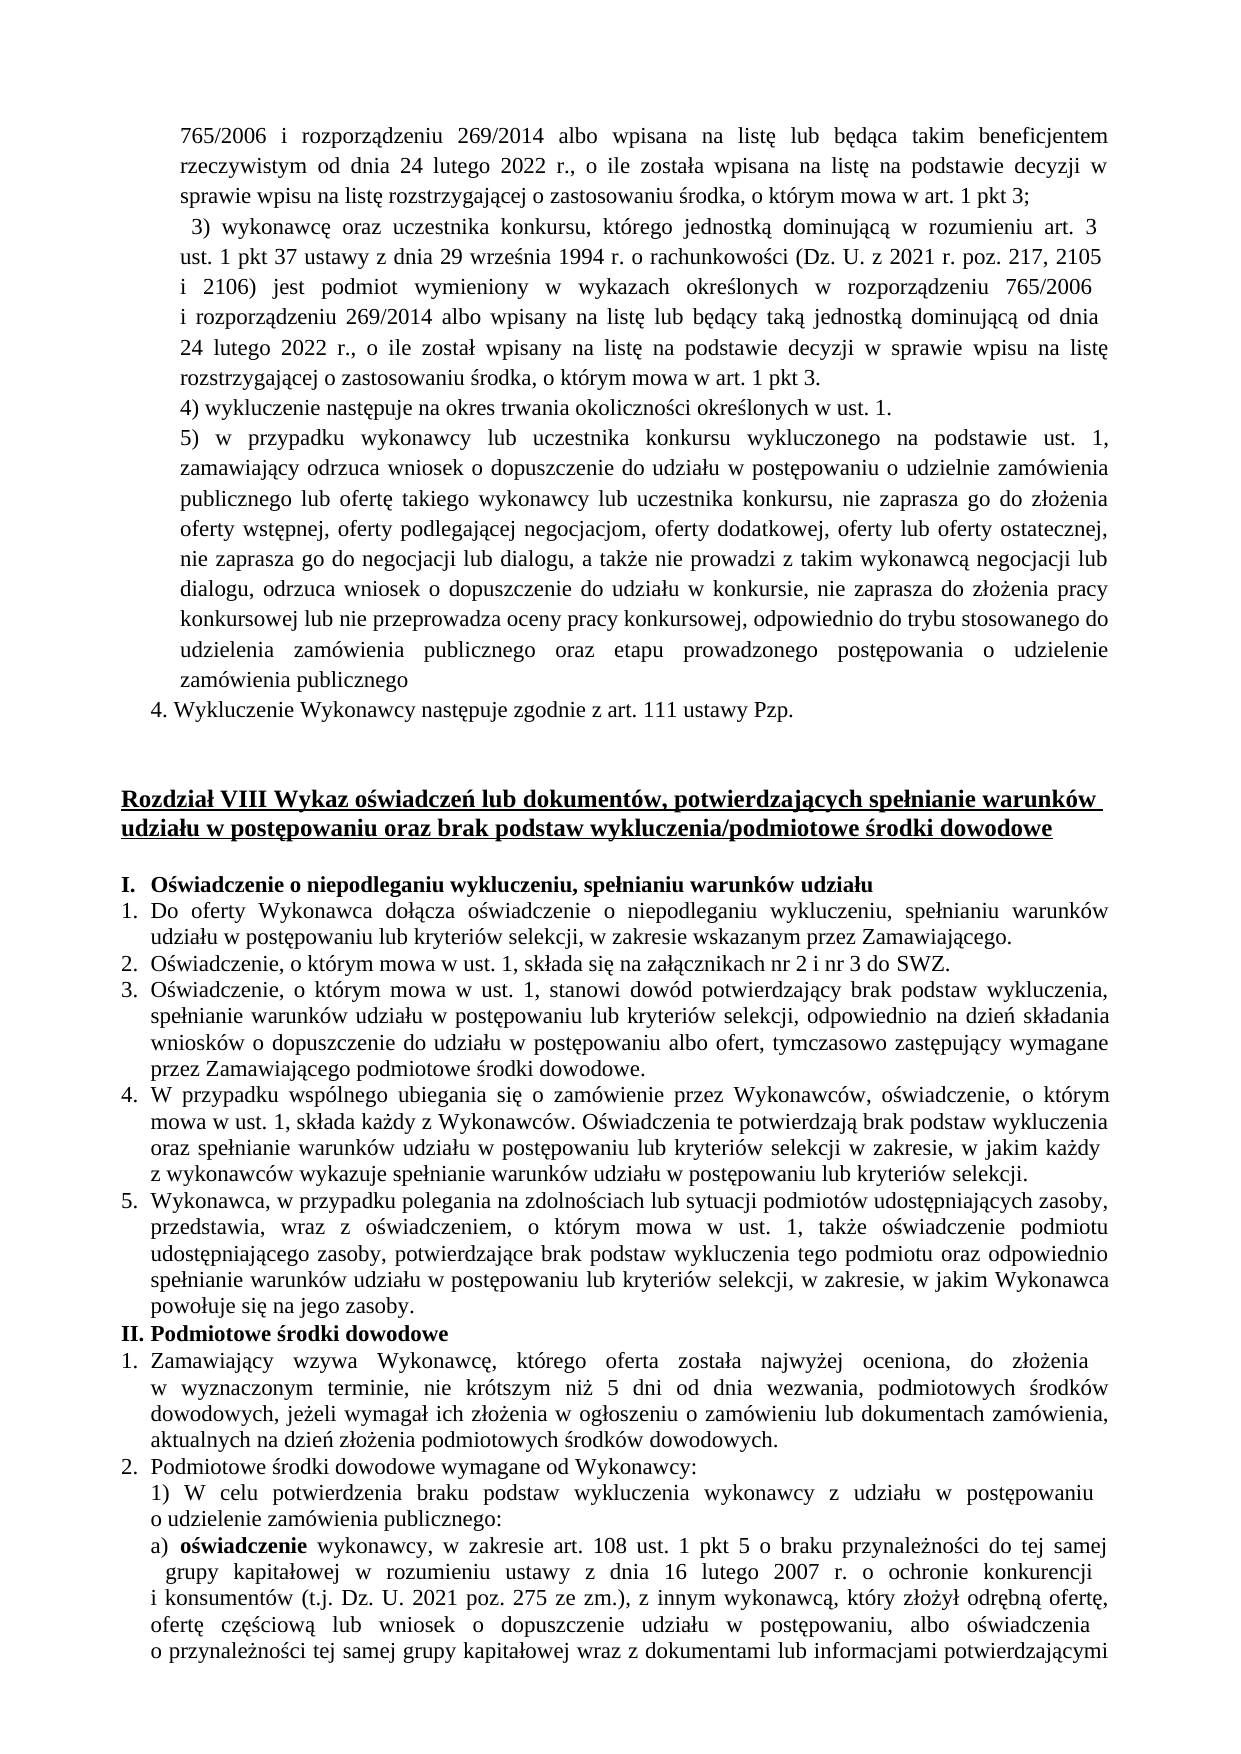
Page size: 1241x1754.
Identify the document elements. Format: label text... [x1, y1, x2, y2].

list Do oferty Wykonawca dołącza oświadczenie o niepodleganiu wykluczeniu, spełnianiu warunków udziału w postępowaniu lub kryteriów selekcji, w zakresie wskazanym przez Zamawiającego. [121, 897, 1110, 950]
list Podmiotowe środki dowodowe wymagane od Wykonawcy: [121, 1453, 1110, 1479]
text 4. Wykluczenie Wykonawcy następuje zgodnie z art. 111 ustawy Pzp. [150, 696, 1110, 722]
list Oświadczenie, o którym mowa w ust. 1, składa się na załącznikach nr 2 i nr 3 do SWZ. [121, 950, 1110, 976]
list Zamawiający wzywa Wykonawcę, którego oferta została najwyżej oceniona, do złożenia w wyznaczonym terminie, nie krótszym niż 5 dni od dnia wezwania, podmiotowych środków dowodowych, jeżeli wymagał ich złożenia w ogłoszeniu o zamówieniu lub dokumentach zamówienia, aktualnych na dzień złożenia podmiotowych środków dowodowych. [121, 1347, 1110, 1453]
list 1) W celu potwierdzenia braku podstaw wykluczenia wykonawcy z udziału w postępowaniu o udzielenie zamówienia publicznego: [150, 1479, 1110, 1532]
text 5) w przypadku wykonawcy lub uczestnika konkursu wykluczonego na podstawie ust. 1, zamawiający odrzuca wniosek o dopuszczenie do udziału w postępowaniu o udzielnie zamówienia publicznego lub ofertę takiego wykonawcy lub uczestnika konkursu, nie zaprasza go do złożenia oferty wstępnej, oferty podlegającej negocjacjom, oferty dodatkowej, oferty lub oferty ostatecznej, nie zaprasza go do negocjacji lub dialogu, a także nie prowadzi z takim wykonawcą negocjacji lub dialogu, odrzuca wniosek o dopuszczenie do udziału w konkursie, nie zaprasza do złożenia pracy konkursowej lub nie przeprowadza oceny pracy konkursowej, odpowiednio do trybu stosowanego do udzielenia zamówienia publicznego oraz etapu prowadzonego postępowania o udzielenie zamówienia publicznego [180, 424, 1110, 692]
list Oświadczenie o niepodleganiu wykluczeniu, spełnianiu warunków udziału [121, 871, 1110, 897]
list Oświadczenie, o którym mowa w ust. 1, stanowi dowód potwierdzający brak podstaw wykluczenia, spełnianie warunków udziału w postępowaniu lub kryteriów selekcji, odpowiednio na dzień składania wniosków o dopuszczenie do udziału w postępowaniu albo ofert, tymczasowo zastępujący wymagane przez Zamawiającego podmiotowe środki dowodowe. [121, 976, 1110, 1081]
list Wykonawca, w przypadku polegania na zdolnościach lub sytuacji podmiotów udostępniających zasoby, przedstawia, wraz z oświadczeniem, o którym mowa w ust. 1, także oświadczenie podmiotu udostępniającego zasoby, potwierdzające brak podstaw wykluczenia tego podmiotu oraz odpowiednio spełnianie warunków udziału w postępowaniu lub kryteriów selekcji, w zakresie, w jakim Wykonawca powołuje się na jego zasoby. [121, 1187, 1110, 1319]
list Podmiotowe środki dowodowe [121, 1319, 1110, 1347]
text Rozdział VIII Wykaz oświadczeń lub dokumentów, potwierdzających spełnianie warunków udziału w postępowaniu oraz brak podstaw wykluczenia/podmiotowe środki dowodowe [121, 784, 1110, 842]
list W przypadku wspólnego ubiegania się o zamówienie przez Wykonawców, oświadczenie, o którym mowa w ust. 1, składa każdy z Wykonawców. Oświadczenia te potwierdzają brak podstaw wykluczenia oraz spełnianie warunków udziału w postępowaniu lub kryteriów selekcji w zakresie, w jakim każdy z wykonawców wykazuje spełnianie warunków udziału w postępowaniu lub kryteriów selekcji. [121, 1081, 1110, 1187]
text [180, 122, 1110, 209]
text 4) wykluczenie następuje na okres trwania okoliczności określonych w ust. 1. [150, 394, 1110, 420]
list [150, 1532, 1110, 1663]
text 3) wykonawcę oraz uczestnika konkursu, którego jednostką dominującą w rozumieniu art. 3 ust. 1 pkt 37 ustawy z dnia 29 września 1994 r. o rachunkowości (Dz. U. z 2021 r. poz. 217, 2105 i 2106) jest podmiot wymieniony w wykazach określonych w rozporządzeniu 765/2006 i rozporządzeniu 269/2014 albo wpisany na listę lub będący taką jednostką dominującą od dnia 24 lutego 2022 r., o ile został wpisany na listę na podstawie decyzji w sprawie wpisu na listę rozstrzygającej o zastosowaniu środka, o którym mowa w art. 1 pkt 3. [180, 213, 1110, 390]
